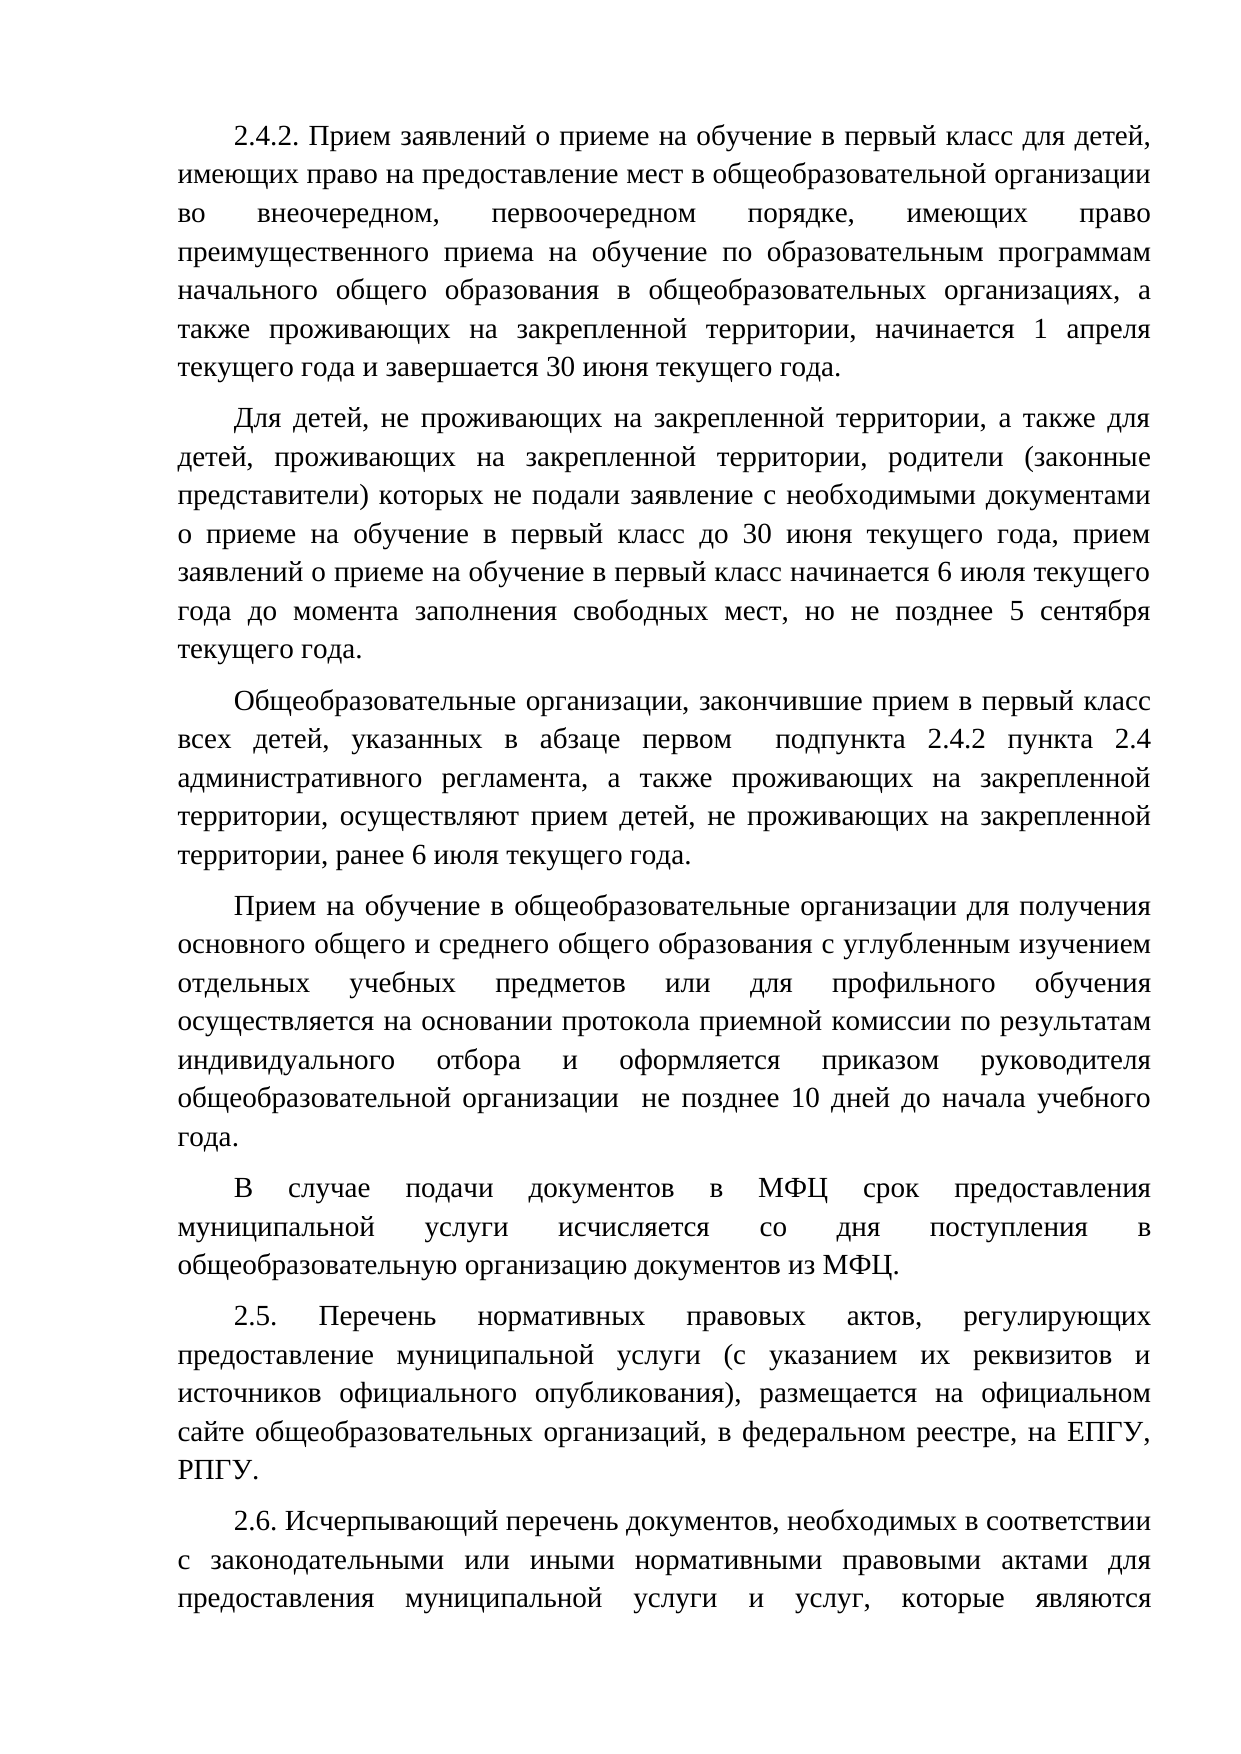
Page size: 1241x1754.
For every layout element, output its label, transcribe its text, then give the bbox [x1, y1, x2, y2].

text Для детей, не проживающих на закрепленной территории, а также для детей, проживающих на закрепленной территории, родители (законные представители) которых не подали заявление с необходимыми документами о приеме на обучение в первый класс до 30 июня текущего года, прием заявлений о приеме на обучение в первый класс начинается 6 июля текущего года до момента заполнения свободных мест, но не позднее 5 сентября текущего года. [177, 400, 1152, 665]
text 2.5. Перечень нормативных правовых актов, регулирующих предоставление муниципальной услуги (с указанием их реквизитов и источников официального опубликования), размещается на официальном сайте общеобразовательных организаций, в федеральном реестре, на ЕПГУ, РПГУ. [177, 1298, 1152, 1486]
text 2.4.2. Прием заявлений о приеме на обучение в первый класс для детей, имеющих право на предоставление мест в общеобразовательной организации во внеочередном, первоочередном порядке, имеющих право преимущественного приема на обучение по образовательным программам начального общего образования в общеобразовательных организациях, а также проживающих на закрепленной территории, начинается 1 апреля текущего года и завершается 30 июня текущего года. [177, 118, 1152, 383]
text Прием на обучение в общеобразовательные организации для получения основного общего и среднего общего образования с углубленным изучением отдельных учебных предметов или для профильного обучения осуществляется на основании протокола приемной комиссии по результатам индивидуального отбора и оформляется приказом руководителя общеобразовательной организации не позднее 10 дней до начала учебного года. [177, 888, 1152, 1153]
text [177, 1503, 1152, 1614]
text В случае подачи документов в МФЦ срок предоставления муниципальной услуги исчисляется со дня поступления в общеобразовательную организацию документов из МФЦ. [177, 1170, 1152, 1281]
text Общеобразовательные организации, закончившие прием в первый класс всех детей, указанных в абзаце первом подпункта 2.4.2 пункта 2.4 административного регламента, а также проживающих на закрепленной территории, осуществляют прием детей, не проживающих на закрепленной территории, ранее 6 июля текущего года. [177, 683, 1152, 870]
